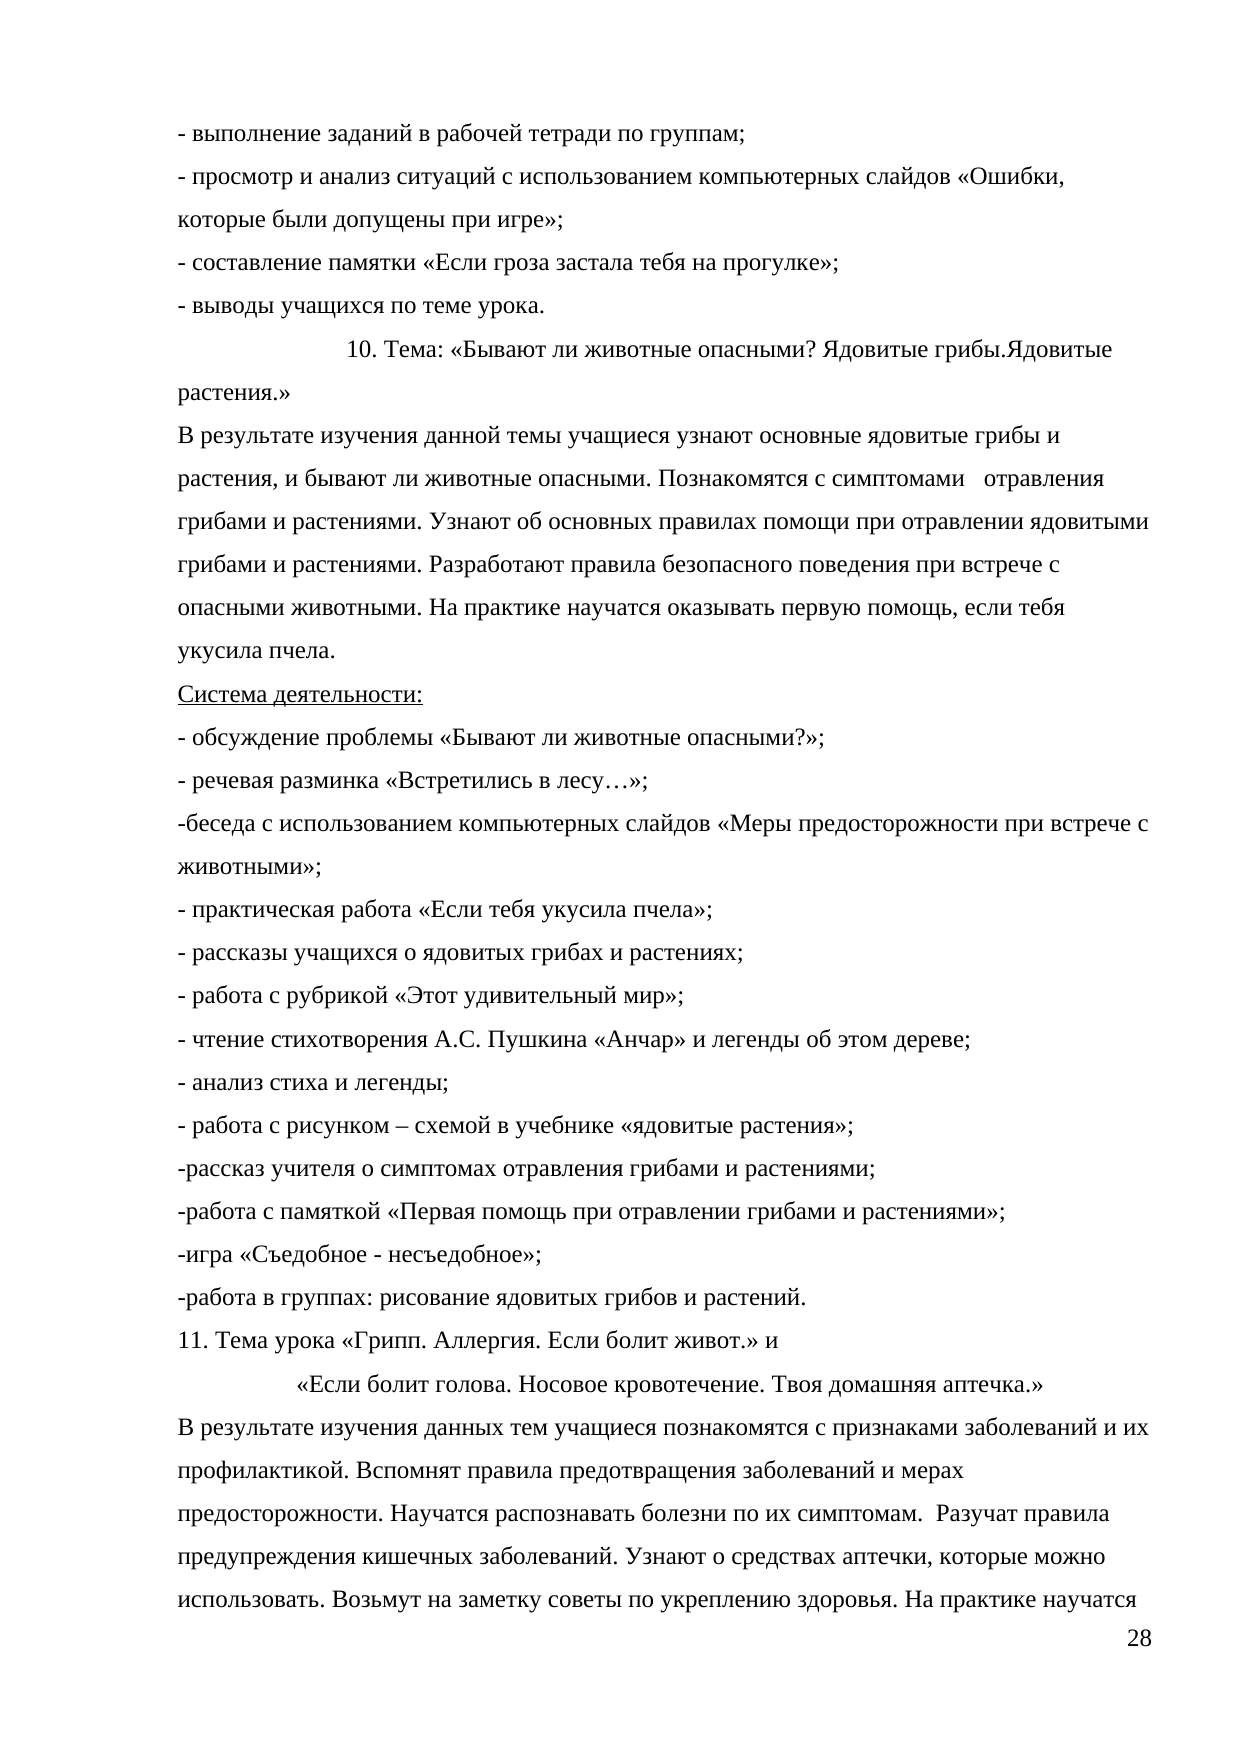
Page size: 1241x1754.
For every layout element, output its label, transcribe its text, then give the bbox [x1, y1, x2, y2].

text - просмотр и анализ ситуаций с использованием компьютерных слайдов «Ошибки, которые были допущены при игре»; [177, 161, 1152, 233]
text - обсуждение проблемы «Бывают ли животные опасными?»; [177, 722, 1152, 751]
text - выполнение заданий в рабочей тетради по группам; [177, 118, 1152, 147]
text - анализ стиха и легенды; [177, 1067, 1152, 1096]
text -работа с памяткой «Первая помощь при отравлении грибами и растениями»; [177, 1196, 1152, 1225]
text Система деятельности: [177, 679, 1152, 707]
text -игра «Съедобное - несъедобное»; [177, 1239, 1152, 1268]
text -беседа с использованием компьютерных слайдов «Меры предосторожности при встрече с животными»; [177, 808, 1152, 880]
text - выводы учащихся по теме урока. [177, 291, 1152, 319]
text - составление памятки «Если гроза застала тебя на прогулке»; [177, 247, 1152, 276]
text 11. Тема урока «Грипп. Аллергия. Если болит живот.» и [177, 1326, 1152, 1354]
text -рассказ учителя о симптомах отравления грибами и растениями; [177, 1153, 1152, 1182]
text - чтение стихотворения А.С. Пушкина «Анчар» и легенды об этом дереве; [177, 1024, 1152, 1052]
text - работа с рисунком – схемой в учебнике «ядовитые растения»; [177, 1110, 1152, 1139]
text - работа с рубрикой «Этот удивительный мир»; [177, 981, 1152, 1009]
text -работа в группах: рисование ядовитых грибов и растений. [177, 1282, 1152, 1311]
text В результате изучения данной темы учащиеся узнают основные ядовитые грибы и растения, и бывают ли животные опасными. Познакомятся с симптомами отравления грибами и растениями. Узнают об основных правилах помощи при отравлении ядовитыми грибами и растениями. Разработают правила безопасного поведения при встрече с опасными животными. На практике научатся оказывать первую помощь, если тебя укусила пчела. [177, 420, 1152, 664]
text - рассказы учащихся о ядовитых грибах и растениях; [177, 937, 1152, 966]
text 10. Тема: «Бывают ли животные опасными? Ядовитые грибы.Ядовитые растения.» [177, 334, 1152, 406]
text «Если болит голова. Носовое кровотечение. Твоя домашняя аптечка.» [290, 1369, 1152, 1397]
text - речевая разминка «Встретились в лесу…»; [177, 765, 1152, 794]
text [177, 1412, 1152, 1613]
text - практическая работа «Если тебя укусила пчела»; [177, 894, 1152, 923]
